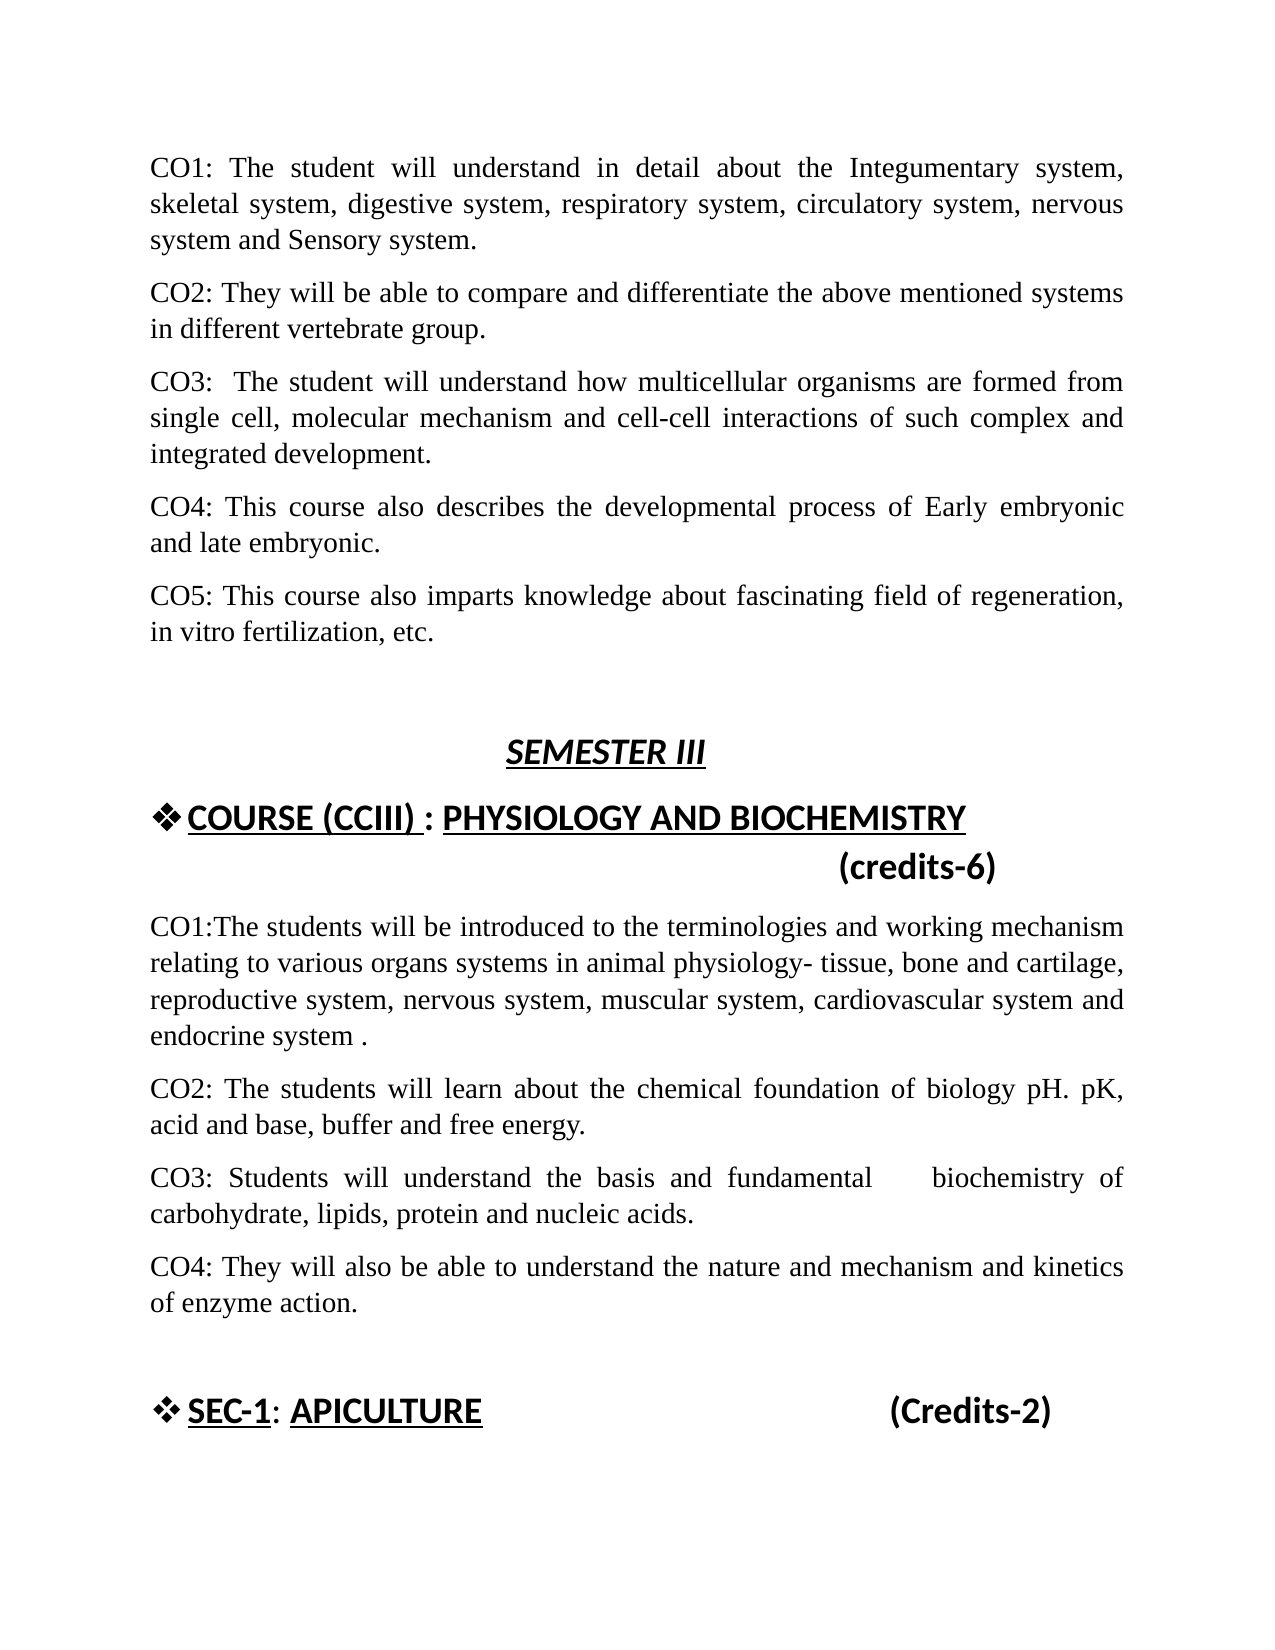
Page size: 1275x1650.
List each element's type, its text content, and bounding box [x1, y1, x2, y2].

text CO5: This course also imparts knowledge about fascinating field of regeneration, in vitro fertilization, etc. [150, 578, 1125, 648]
text SEMESTER III [150, 728, 1125, 773]
list SEC-1: APICULTURE (Credits-2) [150, 1387, 1125, 1433]
text CO2: The students will learn about the chemical foundation of biology pH. pK, acid and base, buffer and free energy. [150, 1071, 1125, 1140]
text CO3: The student will understand how multicellular organisms are formed from single cell, molecular mechanism and cell-cell interactions of such complex and integrated development. [150, 364, 1125, 470]
text CO3: Students will understand the basis and fundamental biochemistry of carbohydrate, lipids, protein and nucleic acids. [150, 1160, 1125, 1229]
text CO4: This course also describes the developmental process of Early embryonic and late embryonic. [150, 489, 1125, 559]
text CO4: They will also be able to understand the nature and mechanism and kinetics of enzyme action. [150, 1249, 1125, 1318]
text CO1:The students will be introduced to the terminologies and working mechanism relating to various organs systems in animal physiology- tissue, bone and cartilage, reproductive system, nervous system, muscular system, cardiovascular system and endocrine system . [150, 909, 1125, 1051]
text CO1: The student will understand in detail about the Integumentary system, skeletal system, digestive system, respiratory system, circulatory system, nervous system and Sensory system. [150, 150, 1125, 256]
list COURSE (CCIII) : PHYSIOLOGY AND BIOCHEMISTRY [150, 794, 1125, 840]
text CO2: They will be able to compare and differentiate the above mentioned systems in different vertebrate group. [150, 275, 1125, 345]
list (credits-6) [187, 843, 1125, 889]
